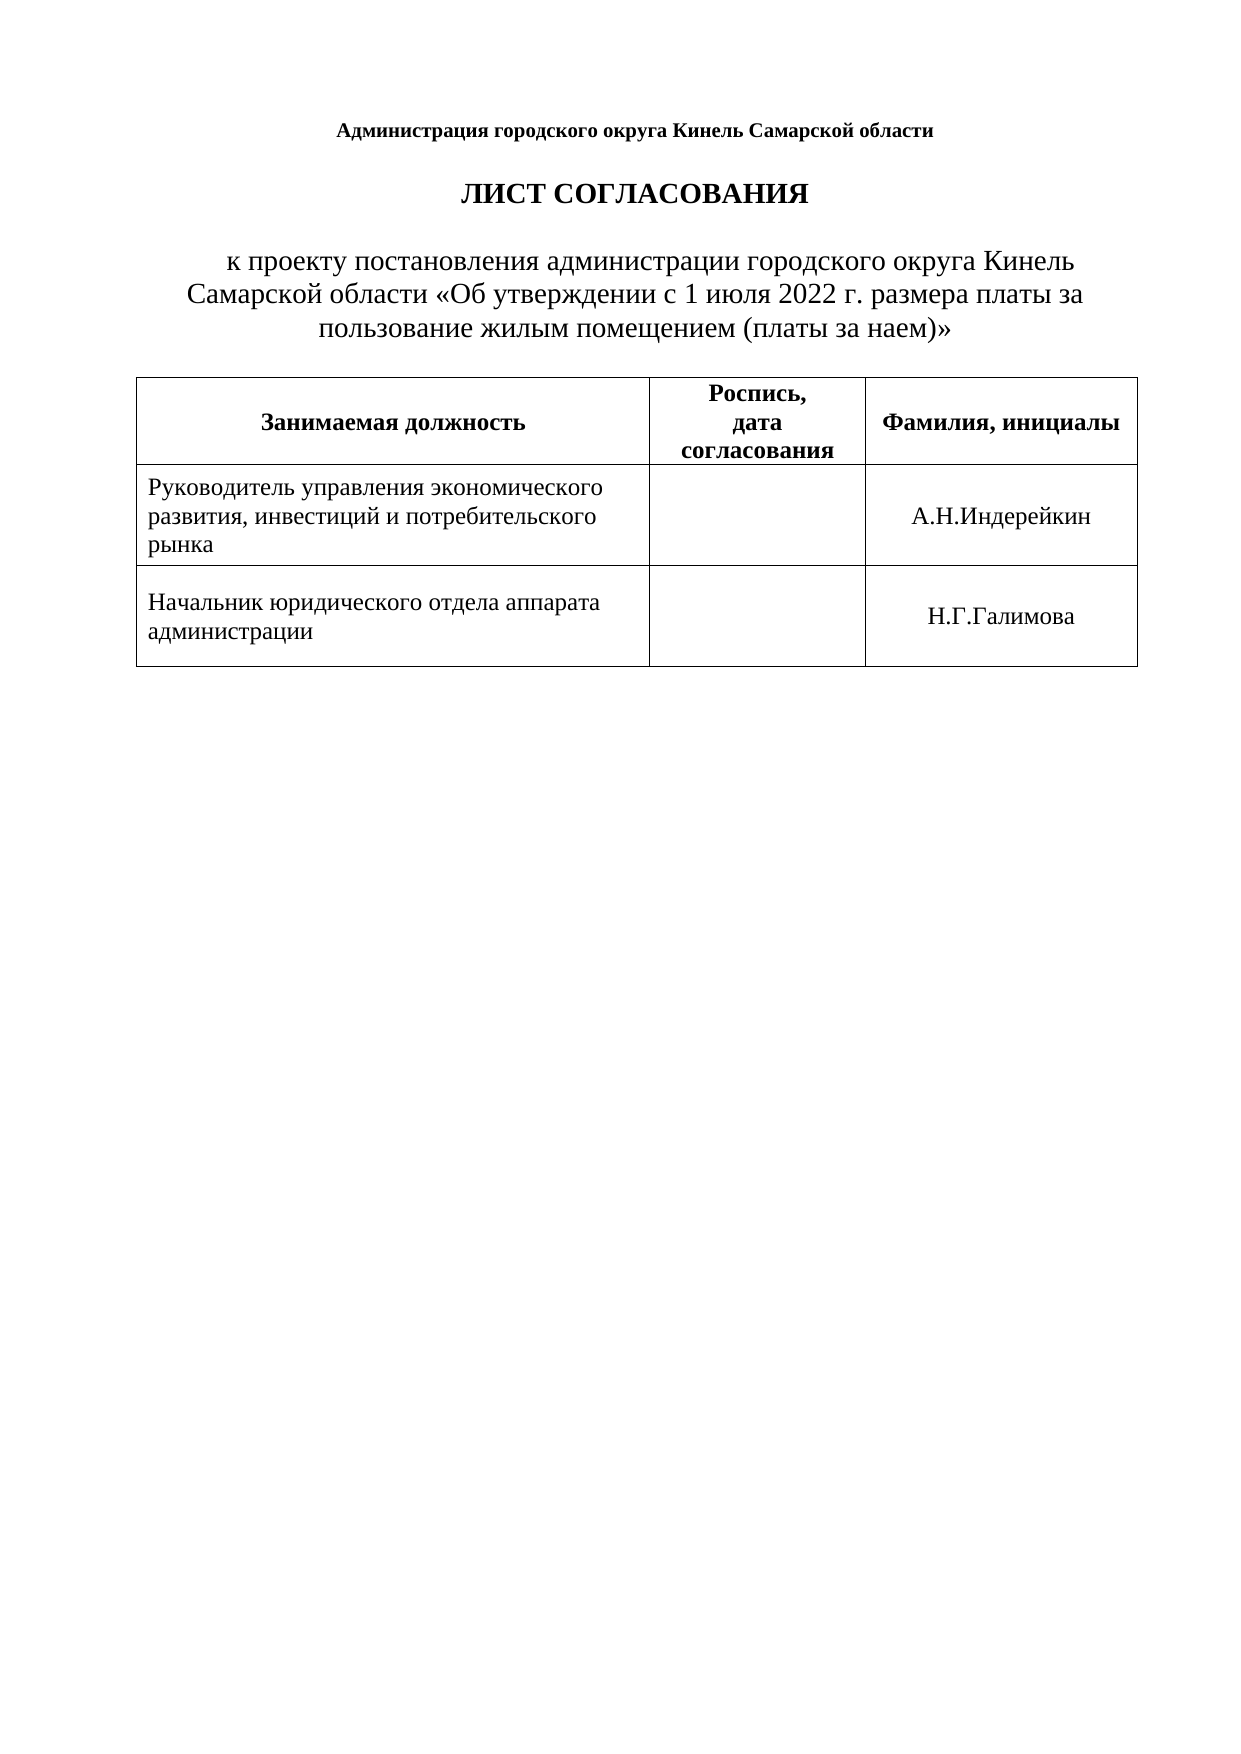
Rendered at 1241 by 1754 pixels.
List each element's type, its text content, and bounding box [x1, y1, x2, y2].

table_cell [650, 566, 865, 666]
text ЛИСТ СОГЛАСОВАНИЯ [148, 176, 1122, 209]
text к проекту постановления администрации городского округа Кинель Самарской области «Об утверждении с 1 июля 2022 г. размера платы за пользование жилым помещением (платы за наем)» [148, 243, 1122, 343]
table_header Роспись, дата согласования [650, 378, 865, 464]
table_header Занимаемая должность [137, 378, 649, 464]
table_cell [650, 465, 865, 565]
table_cell Руководитель управления экономического развития, инвестиций и потребительского рынка [137, 465, 649, 565]
text Администрация городского округа Кинель Самарской области [148, 118, 1122, 142]
table_cell Начальник юридического отдела аппарата администрации [137, 566, 649, 666]
table_cell Н.Г.Галимова [866, 566, 1137, 666]
table_header Фамилия, инициалы [866, 378, 1137, 464]
table_cell А.Н.Индерейкин [866, 465, 1137, 565]
